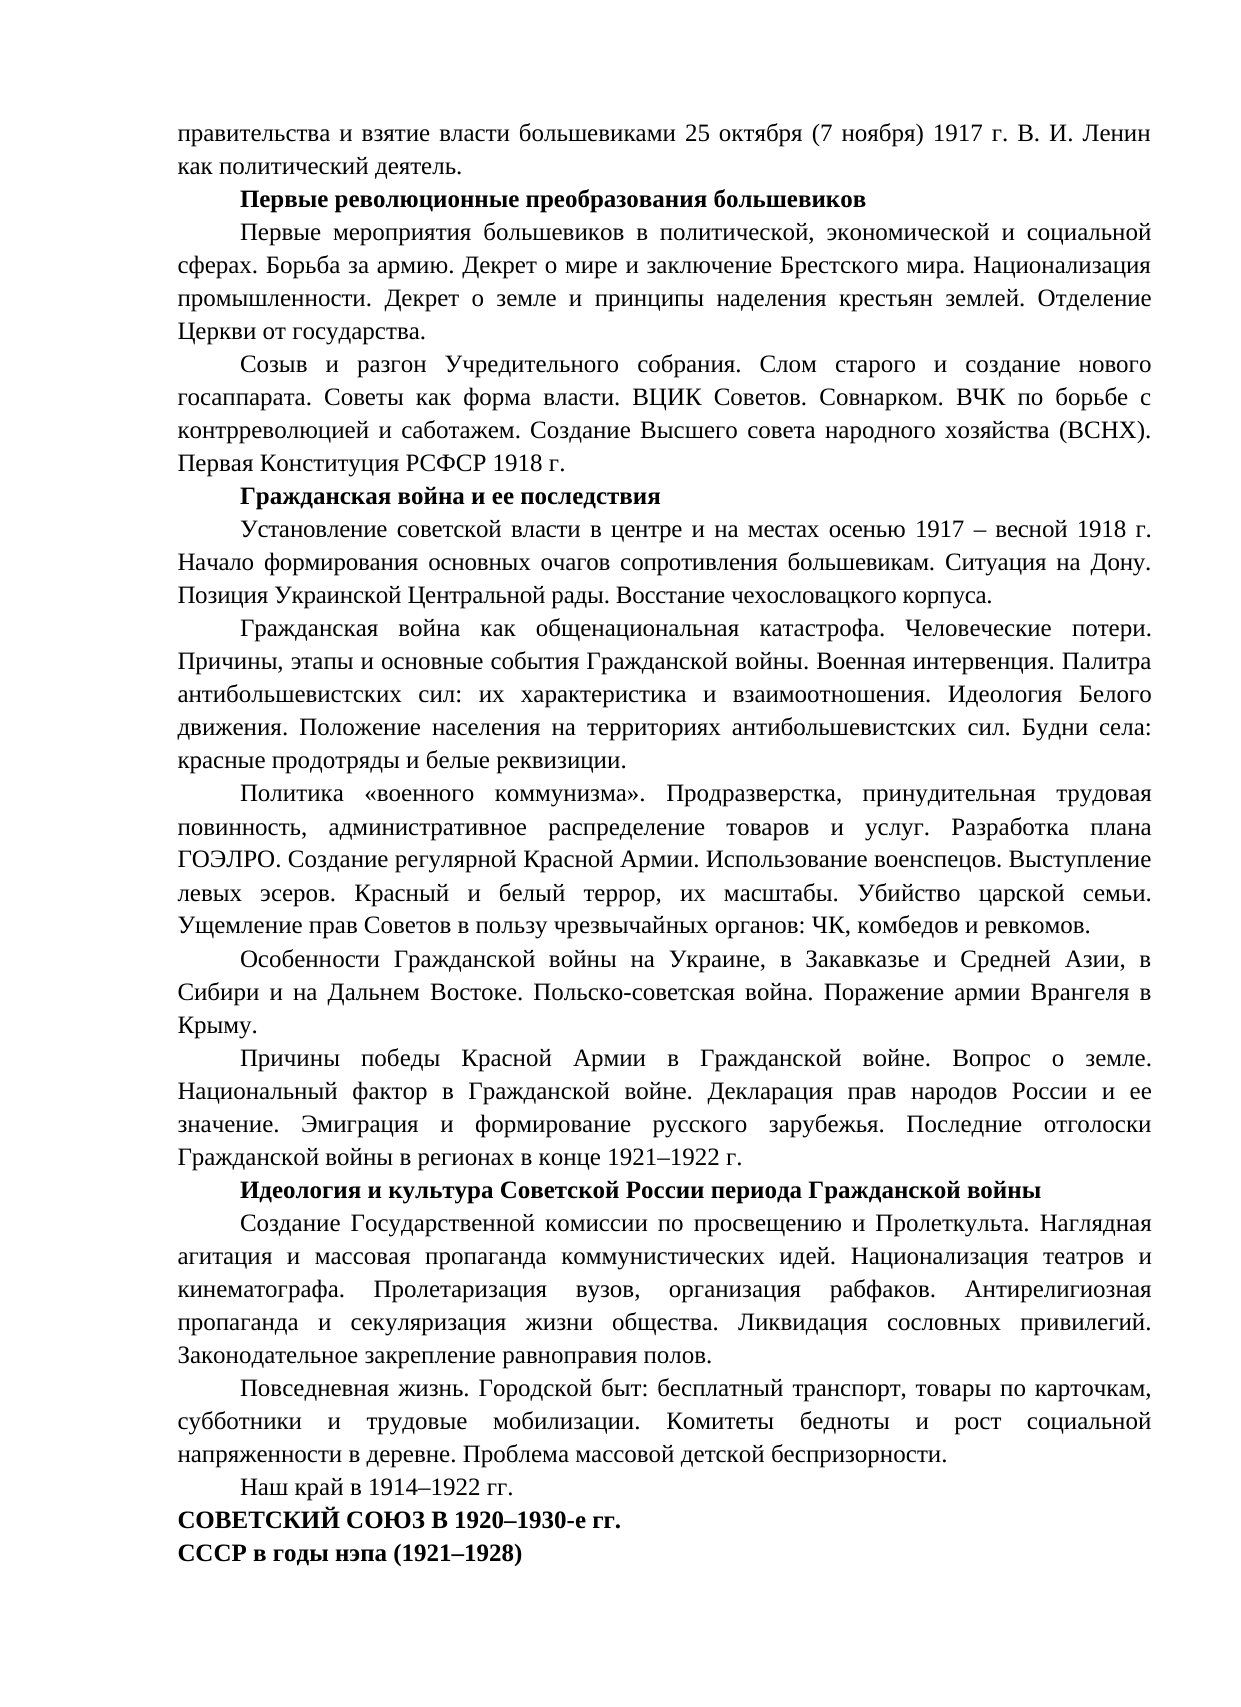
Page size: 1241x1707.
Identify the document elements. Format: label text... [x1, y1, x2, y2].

text Гражданская война и ее последствия [177, 481, 1152, 510]
text Повседневная жизнь. Городской быт: бесплатный транспорт, товары по карточкам, субботники и трудовые мобилизации. Комитеты бедноты и рост социальной напряженности в деревне. Проблема массовой детской беспризорности. [177, 1373, 1152, 1468]
text Создание Государственной комиссии по просвещению и Пролеткульта. Наглядная агитация и массовая пропаганда коммунистических идей. Национализация театров и кинематографа. Пролетаризация вузов, организация рабфаков. Антирелигиозная пропаганда и секуляризация жизни общества. Ликвидация сословных привилегий. Законодательное закрепление равноправия полов. [177, 1208, 1152, 1369]
text Причины победы Красной Армии в Гражданской войне. Вопрос о земле. Национальный фактор в Гражданской войне. Декларация прав народов России и ее значение. Эмиграция и формирование русского зарубежья. Последние отголоски Гражданской войны в регионах в конце 1921–1922 г. [177, 1043, 1152, 1171]
text Особенности Гражданской войны на Украине, в Закавказье и Средней Азии, в Сибири и на Дальнем Востоке. Польско-советская война. Поражение армии Врангеля в Крыму. [177, 944, 1152, 1038]
text Установление советской власти в центре и на местах осенью 1917 – весной 1918 г. Начало формирования основных очагов сопротивления большевикам. Ситуация на Дону. Позиция Украинской Центральной рады. Восстание чехословацкого корпуса. [177, 514, 1152, 609]
text Первые революционные преобразования большевиков [177, 184, 1152, 213]
text Первые мероприятия большевиков в политической, экономической и социальной сферах. Борьба за армию. Декрет о мире и заключение Брестского мира. Национализация промышленности. Декрет о земле и принципы наделения крестьян землей. Отделение Церкви от государства. [177, 217, 1152, 345]
text Гражданская война как общенациональная катастрофа. Человеческие потери. Причины, этапы и основные события Гражданской войны. Военная интервенция. Палитра антибольшевистских сил: их характеристика и взаимоотношения. Идеология Белого движения. Положение населения на территориях антибольшевистских сил. Будни села: красные продотряды и белые реквизиции. [177, 613, 1152, 774]
text СОВЕТСКИЙ СОЮЗ В 1920–1930-е гг. [177, 1505, 1152, 1534]
text Идеология и культура Советской России периода Гражданской войны [177, 1175, 1152, 1203]
text СССР в годы нэпа (1921–1928) [177, 1538, 1152, 1567]
text Созыв и разгон Учредительного собрания. Слом старого и создание нового госаппарата. Советы как форма власти. ВЦИК Советов. Совнарком. ВЧК по борьбе с контрреволюцией и саботажем. Создание Высшего совета народного хозяйства (ВСНХ). Первая Конституция РСФСР 1918 г. [177, 349, 1152, 477]
text Политика «военного коммунизма». Продразверстка, принудительная трудовая повинность, административное распределение товаров и услуг. Разработка плана ГОЭЛРО. Создание регулярной Красной Армии. Использование военспецов. Выступление левых эсеров. Красный и белый террор, их масштабы. Убийство царской семьи. Ущемление прав Советов в пользу чрезвычайных органов: ЧК, комбедов и ревкомов. [177, 778, 1152, 939]
text Наш край в 1914–1922 гг. [177, 1472, 1152, 1501]
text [177, 118, 1152, 180]
